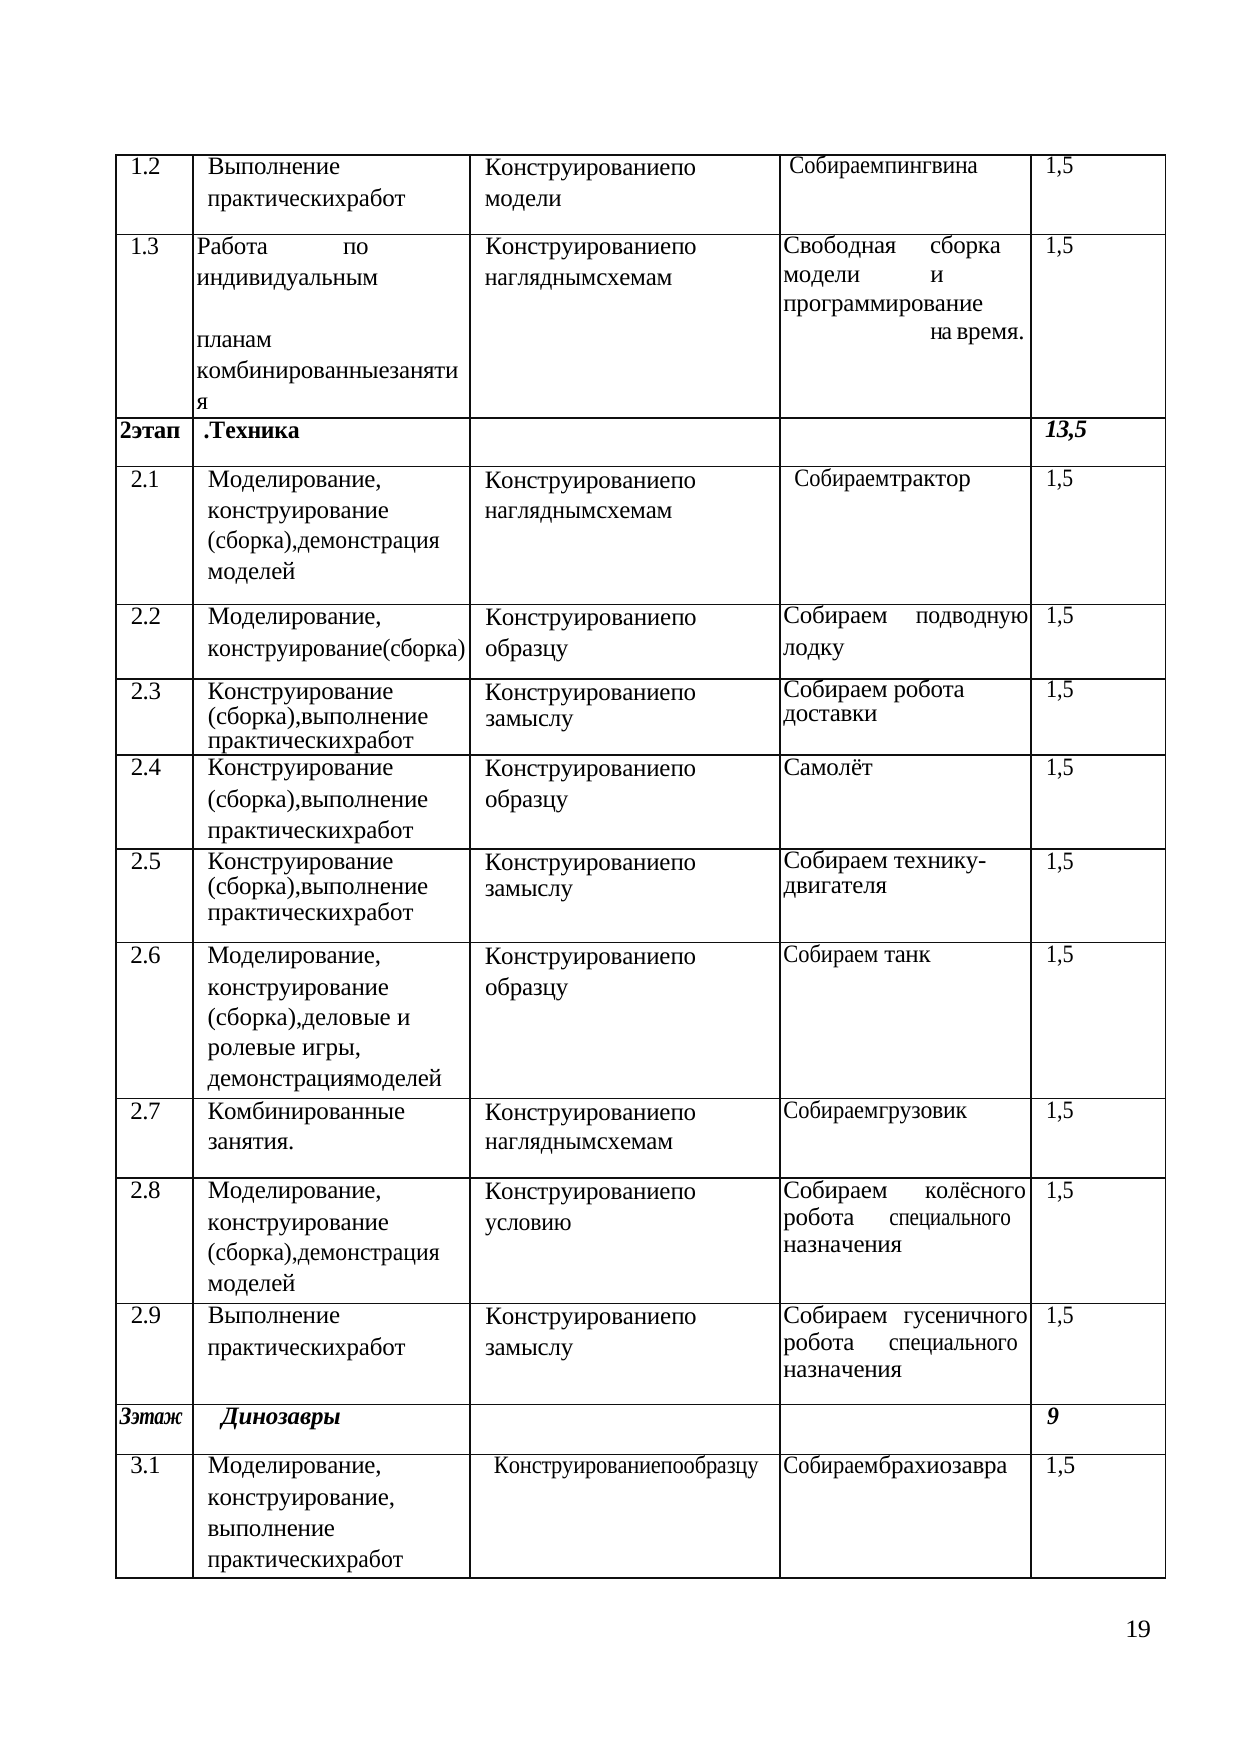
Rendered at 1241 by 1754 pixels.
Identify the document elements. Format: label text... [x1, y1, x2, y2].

table_cell 1,5 [1032, 1099, 1165, 1177]
table_cell 1,5 [1032, 756, 1165, 848]
table_cell Конструированиепо образцу [471, 756, 779, 848]
table_header Конструированиепо модели [471, 156, 779, 233]
table_cell Конструированиепо замыслу [471, 680, 779, 754]
table_cell 3этаж [117, 1405, 192, 1454]
table_cell [781, 1405, 1030, 1454]
table_cell Собираем робота доставки [781, 680, 1030, 754]
table_header 1.2 [117, 156, 192, 233]
table_cell [471, 1405, 779, 1454]
table_cell Конструированиепо нагляднымсхемам [471, 467, 779, 603]
table_cell 2.3 [117, 680, 192, 754]
table_cell 1,5 [1032, 605, 1165, 678]
table_cell 2этап [117, 419, 192, 466]
table_cell 2.9 [117, 1304, 192, 1404]
table_cell Собираем колёсного робота специального назначения [781, 1179, 1030, 1302]
table_cell Конструированиепо нагляднымсхемам [471, 1099, 779, 1177]
table_cell 13,5 [1032, 419, 1165, 466]
table_cell Конструированиепо условию [471, 1179, 779, 1302]
table_cell Собираем гусеничного робота специального назначения [781, 1304, 1030, 1404]
table_cell 1,5 [1032, 1179, 1165, 1302]
table_cell Выполнение практическихработ [194, 1304, 469, 1404]
table_cell 1,5 [1032, 235, 1165, 417]
table_cell .Техника [194, 419, 469, 466]
table_cell 1.3 [117, 235, 192, 417]
table_cell Собираем подводную лодку [781, 605, 1030, 678]
table_cell 2.6 [117, 943, 192, 1098]
table_cell Динозавры [194, 1405, 469, 1454]
table_cell Собираемтрактор [781, 467, 1030, 603]
table_cell 1,5 [1032, 680, 1165, 754]
table_cell Конструирование (сборка),выполнение практическихработ [194, 850, 469, 942]
table_cell 1,5 [1032, 943, 1165, 1098]
table_cell Конструирование (сборка),выполнение практическихработ [194, 680, 469, 754]
table_cell Свободная сборка модели и программирование на время. [781, 235, 1030, 417]
table_cell Собираем технику-двигателя [781, 850, 1030, 942]
table_cell Конструированиепо замыслу [471, 850, 779, 942]
table_cell Моделирование, конструирование (сборка),демонстрация моделей [194, 467, 469, 603]
table_cell 3.1 [117, 1455, 192, 1577]
table_header 1,5 [1032, 156, 1165, 233]
table_cell [471, 419, 779, 466]
table_cell 2.8 [117, 1179, 192, 1302]
table_cell 1,5 [1032, 1304, 1165, 1404]
table_cell Собираембрахиозавра [781, 1455, 1030, 1577]
table_header Собираемпингвина [781, 156, 1030, 233]
table_cell 2.1 [117, 467, 192, 603]
table_cell [781, 419, 1030, 466]
table_cell Моделирование, конструирование, выполнение практическихработ [194, 1455, 469, 1577]
table_cell Конструированиепо нагляднымсхемам [471, 235, 779, 417]
table_cell 1,5 [1032, 467, 1165, 603]
table_cell 2.7 [117, 1099, 192, 1177]
table_cell 1,5 [1032, 850, 1165, 942]
table_cell Моделирование, конструирование (сборка),демонстрация моделей [194, 1179, 469, 1302]
table_cell 2.4 [117, 756, 192, 848]
table_cell Самолёт [781, 756, 1030, 848]
table_cell 1,5 [1032, 1455, 1165, 1577]
table_cell Собираемгрузовик [781, 1099, 1030, 1177]
table_cell Моделирование, конструирование (сборка),деловые и ролевые игры, демонстрациямоделей [194, 943, 469, 1098]
table_cell Моделирование, конструирование(сборка) [194, 605, 469, 678]
table_cell Конструирование (сборка),выполнение практическихработ [194, 756, 469, 848]
table_cell Конструированиепо образцу [471, 943, 779, 1098]
table_cell Конструированиепо образцу [471, 605, 779, 678]
table_cell 2.2 [117, 605, 192, 678]
table_cell 2.5 [117, 850, 192, 942]
table_cell Собираем танк [781, 943, 1030, 1098]
table_cell 9 [1032, 1405, 1165, 1454]
table_cell Конструированиепо замыслу [471, 1304, 779, 1404]
table_header Выполнение практическихработ [194, 156, 469, 233]
table_cell Комбинированные занятия. [194, 1099, 469, 1177]
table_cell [471, 1455, 779, 1577]
table_cell Работа по индивидуальным планам комбинированныезанятия [194, 235, 469, 417]
